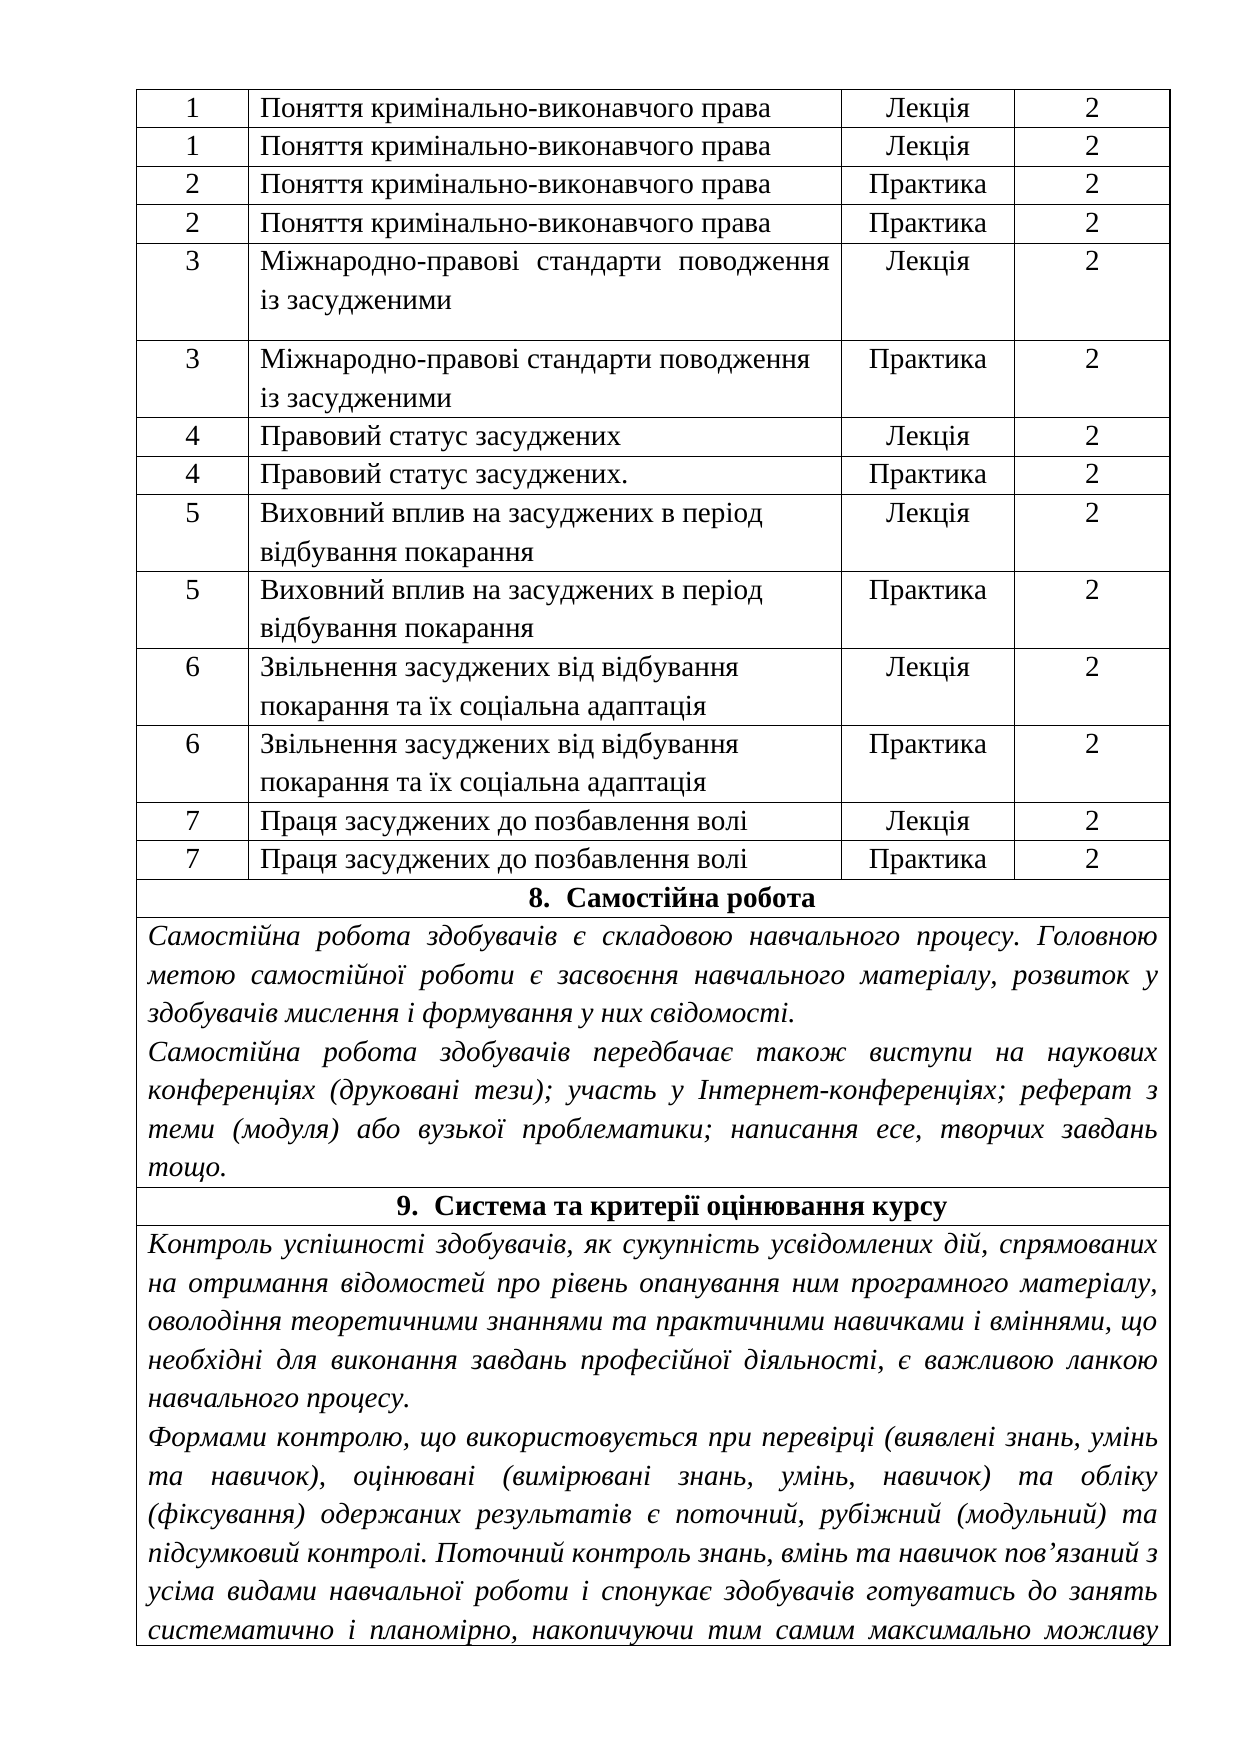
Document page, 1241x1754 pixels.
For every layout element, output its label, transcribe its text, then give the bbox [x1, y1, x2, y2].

table_cell Правовий статус засуджених [249, 418, 841, 456]
table_cell 2 [1015, 726, 1169, 802]
table_cell Виховний вплив на засуджених в період відбування покарання [249, 495, 841, 571]
table_cell 2 [1015, 341, 1169, 417]
table_cell 2 [1015, 572, 1169, 648]
table_cell Практика [842, 572, 1014, 648]
table_cell 1 [137, 128, 248, 166]
table_cell 2 [1015, 495, 1169, 571]
table_cell 1 [137, 90, 248, 127]
table_cell Система та критерії оцінювання курсу [137, 1188, 1169, 1225]
table_cell 2 [1015, 418, 1169, 456]
table_cell Практика [842, 205, 1014, 242]
table_cell Лекція [842, 244, 1014, 340]
table_cell 2 [1015, 649, 1169, 725]
table_cell Лекція [842, 649, 1014, 725]
table_cell Поняття кримінально-виконавчого права [249, 205, 841, 242]
table_cell 2 [1015, 244, 1169, 340]
table_cell Поняття кримінально-виконавчого права [249, 128, 841, 166]
table_cell Практика [842, 167, 1014, 204]
table_cell Поняття кримінально-виконавчого права [249, 90, 841, 127]
table_cell 5 [137, 495, 248, 571]
table_cell Лекція [842, 495, 1014, 571]
table_cell Міжнародно-правові стандарти поводження із засудженими [249, 244, 841, 340]
table_cell 2 [1015, 803, 1169, 840]
table_cell Практика [842, 457, 1014, 494]
table_cell 5 [137, 572, 248, 648]
table_cell Лекція [842, 803, 1014, 840]
table_cell 7 [137, 841, 248, 879]
table_cell Практика [842, 341, 1014, 417]
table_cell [137, 1226, 1169, 1645]
table_cell 2 [1015, 90, 1169, 127]
table_cell Лекція [842, 418, 1014, 456]
table_cell 6 [137, 649, 248, 725]
table_cell 2 [1015, 167, 1169, 204]
table_cell 2 [1015, 128, 1169, 166]
table_cell 2 [1015, 457, 1169, 494]
table_cell Самостійна робота [137, 880, 1169, 917]
table_cell 2 [1015, 205, 1169, 242]
table_cell 7 [137, 803, 248, 840]
table_cell Лекція [842, 90, 1014, 127]
table_cell 2 [137, 167, 248, 204]
table_cell Праця засуджених до позбавлення волі [249, 841, 841, 879]
table_cell 6 [137, 726, 248, 802]
table_cell Практика [842, 841, 1014, 879]
table_cell Правовий статус засуджених. [249, 457, 841, 494]
table_cell Звільнення засуджених від відбування покарання та їх соціальна адаптація [249, 649, 841, 725]
table_cell Самостійна робота здобувачів є складовою навчального процесу. Головною метою самостійної роботи є засвоєння навчального матеріалу, розвиток у здобувачів мислення і формування у них свідомості. Самостійна робота здобувачів передбачає також виступи на наукових конференціях (друковані тези); участь у Інтернет-конференціях; реферат з теми (модуля) або вузької проблематики; написання есе, творчих завдань тощо. [137, 918, 1169, 1187]
table_cell Звільнення засуджених від відбування покарання та їх соціальна адаптація [249, 726, 841, 802]
table_cell 4 [137, 418, 248, 456]
table_cell 2 [1015, 841, 1169, 879]
table_cell 3 [137, 244, 248, 340]
table_cell Виховний вплив на засуджених в період відбування покарання [249, 572, 841, 648]
table_cell Праця засуджених до позбавлення волі [249, 803, 841, 840]
table_cell 3 [137, 341, 248, 417]
table_cell Поняття кримінально-виконавчого права [249, 167, 841, 204]
table_cell Міжнародно-правові стандарти поводження із засудженими [249, 341, 841, 417]
table_cell 4 [137, 457, 248, 494]
table_cell 2 [137, 205, 248, 242]
table_cell Лекція [842, 128, 1014, 166]
table_cell Практика [842, 726, 1014, 802]
